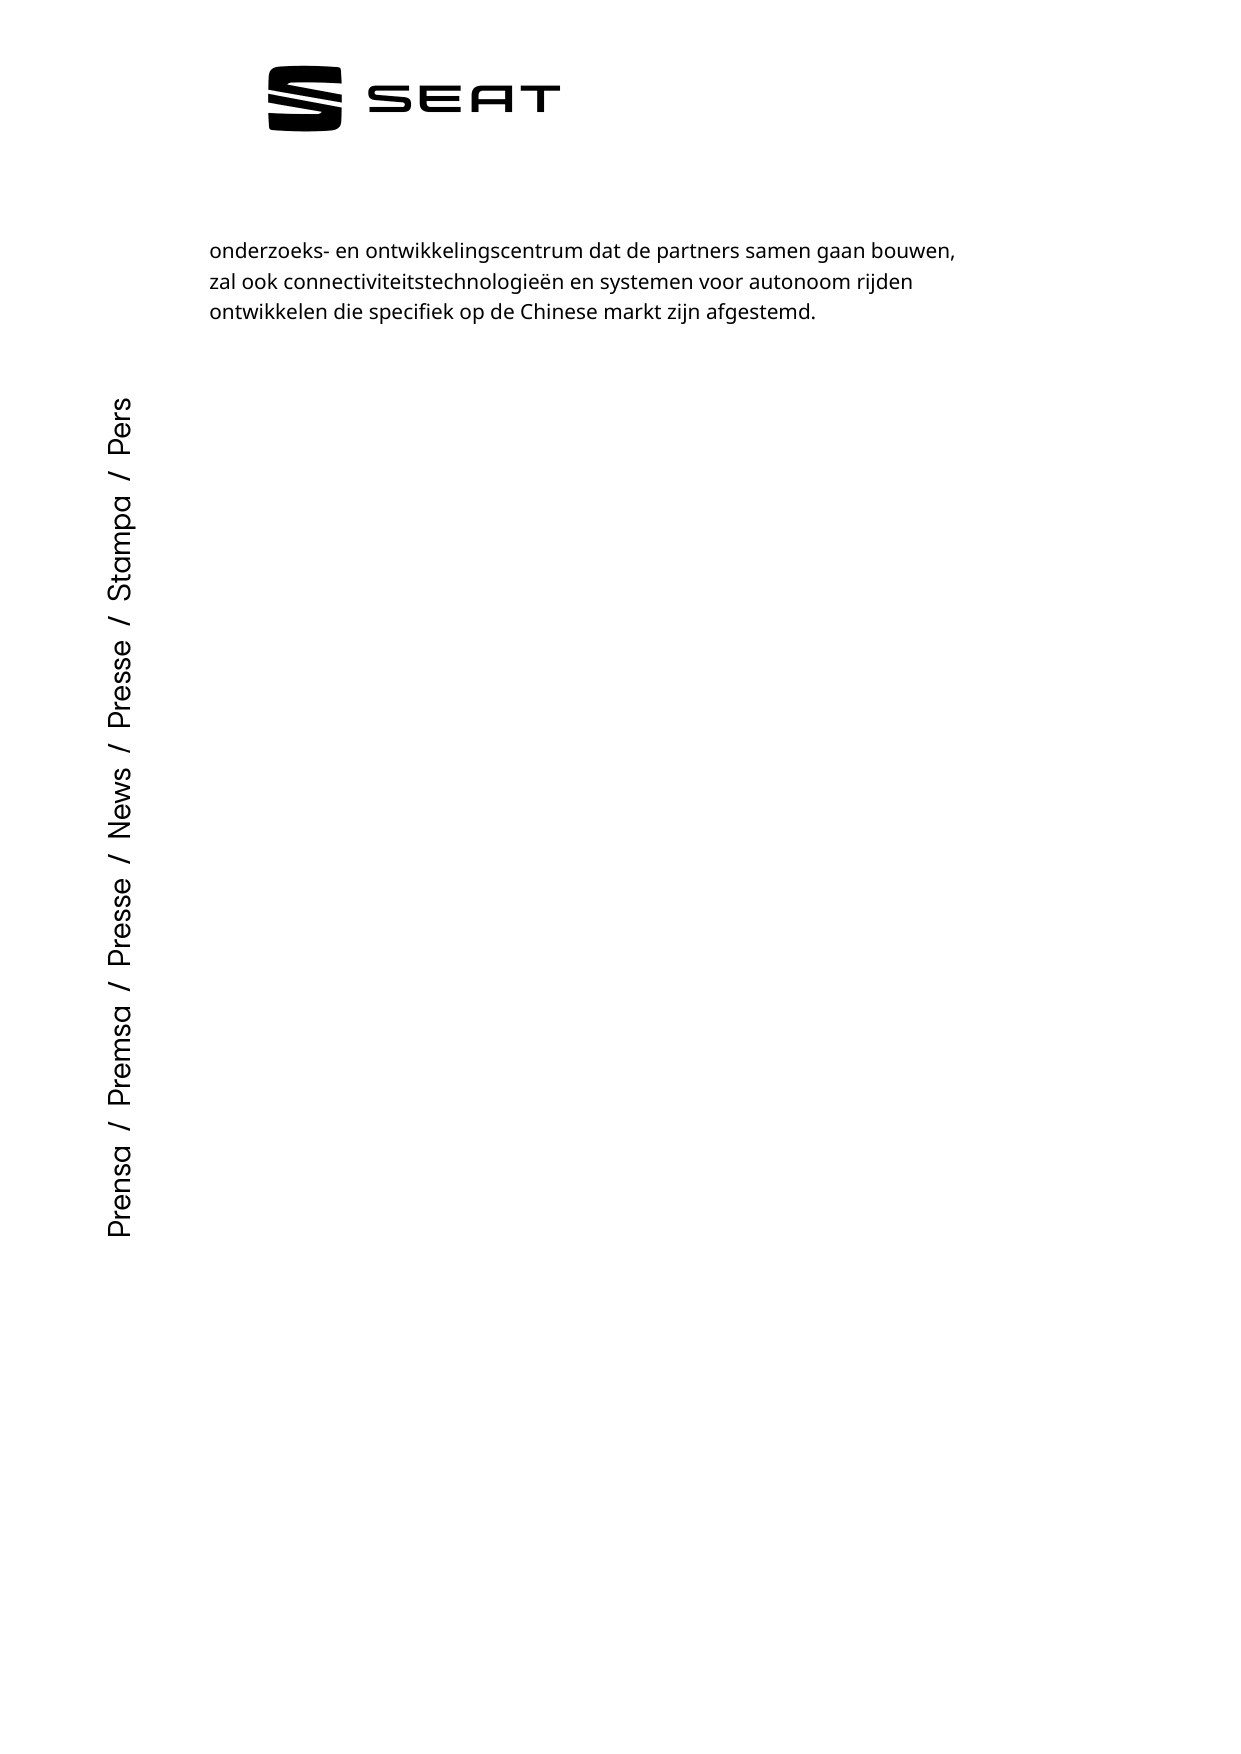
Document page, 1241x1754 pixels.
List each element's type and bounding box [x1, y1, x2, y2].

text [209, 236, 972, 326]
picture [2, 2, 1237, 1749]
